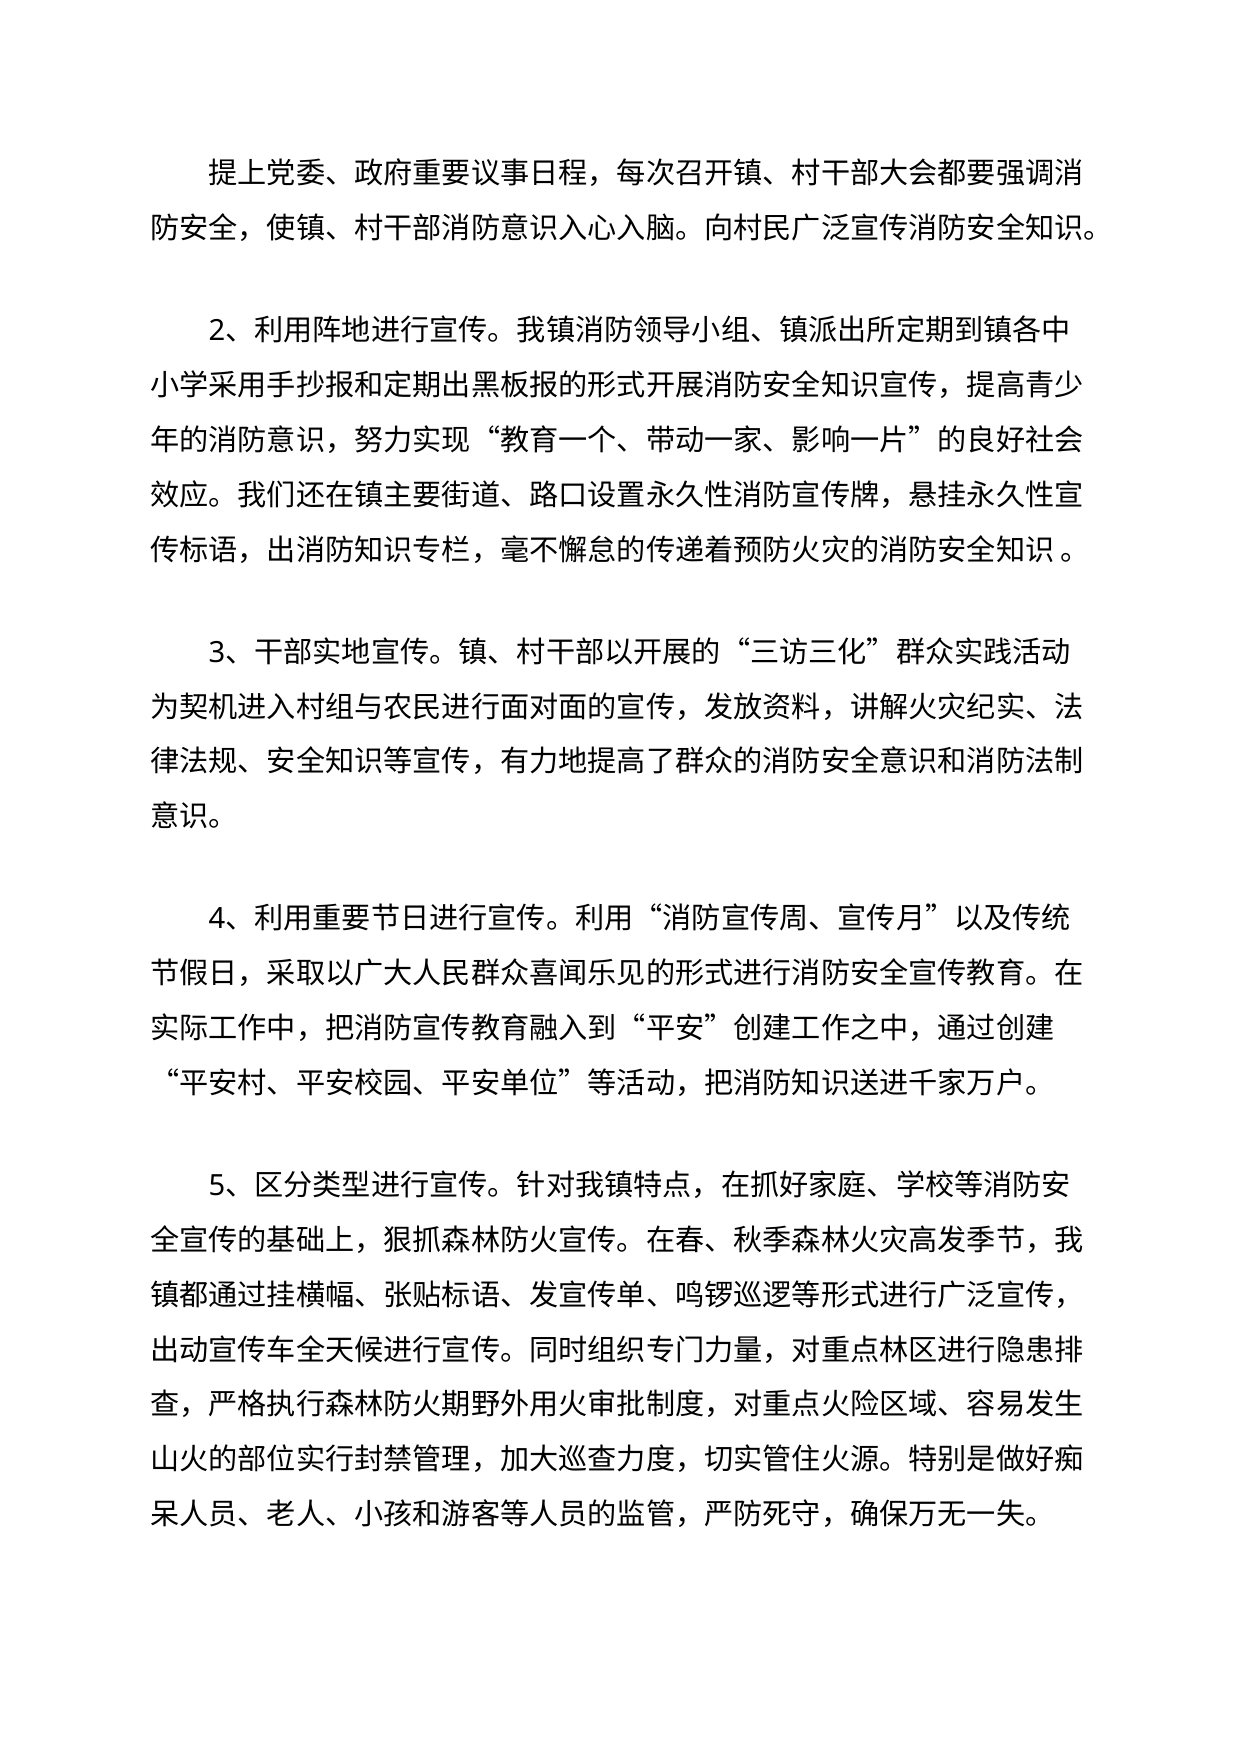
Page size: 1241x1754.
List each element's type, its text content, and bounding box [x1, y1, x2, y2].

text 5、区分类型进行宣传。针对我镇特点，在抓好家庭、学校等消防安全宣传的基础上，狠抓森林防火宣传。在春、秋季森林火灾高发季节，我镇都通过挂横幅、张贴标语、发宣传单、鸣锣巡逻等形式进行广泛宣传，出动宣传车全天候进行宣传。同时组织专门力量，对重点林区进行隐患排查，严格执行森林防火期野外用火审批制度，对重点火险区域、容易发生山火的部位实行封禁管理，加大巡查力度，切实管住火源。特别是做好痴呆人员、老人、小孩和游客等人员的监管，严防死守，确保万无一失。 [150, 1161, 1090, 1533]
text 3、干部实地宣传。镇、村干部以开展的“三访三化”群众实践活动为契机进入村组与农民进行面对面的宣传，发放资料，讲解火灾纪实、法律法规、安全知识等宣传，有力地提高了群众的消防安全意识和消防法制意识。 [150, 628, 1090, 835]
text 2、利用阵地进行宣传。我镇消防领导小组、镇派出所定期到镇各中小学采用手抄报和定期出黑板报的形式开展消防安全知识宣传，提高青少年的消防意识，努力实现“教育一个、带动一家、影响一片”的良好社会效应。我们还在镇主要街道、路口设置永久性消防宣传牌，悬挂永久性宣传标语，出消防知识专栏，毫不懈怠的传递着预防火灾的消防安全知识 。 [150, 307, 1090, 569]
text 4、利用重要节日进行宣传。利用“消防宣传周、宣传月”以及传统节假日，采取以广大人民群众喜闻乐见的形式进行消防安全宣传教育。在实际工作中，把消防宣传教育融入到“平安”创建工作之中，通过创建“平安村、平安校园、平安单位”等活动，把消防知识送进千家万户。 [150, 895, 1090, 1102]
text 提上党委、政府重要议事日程，每次召开镇、村干部大会都要强调消防安全，使镇、村干部消防意识入心入脑。向村民广泛宣传消防安全知识。 [150, 150, 1090, 247]
